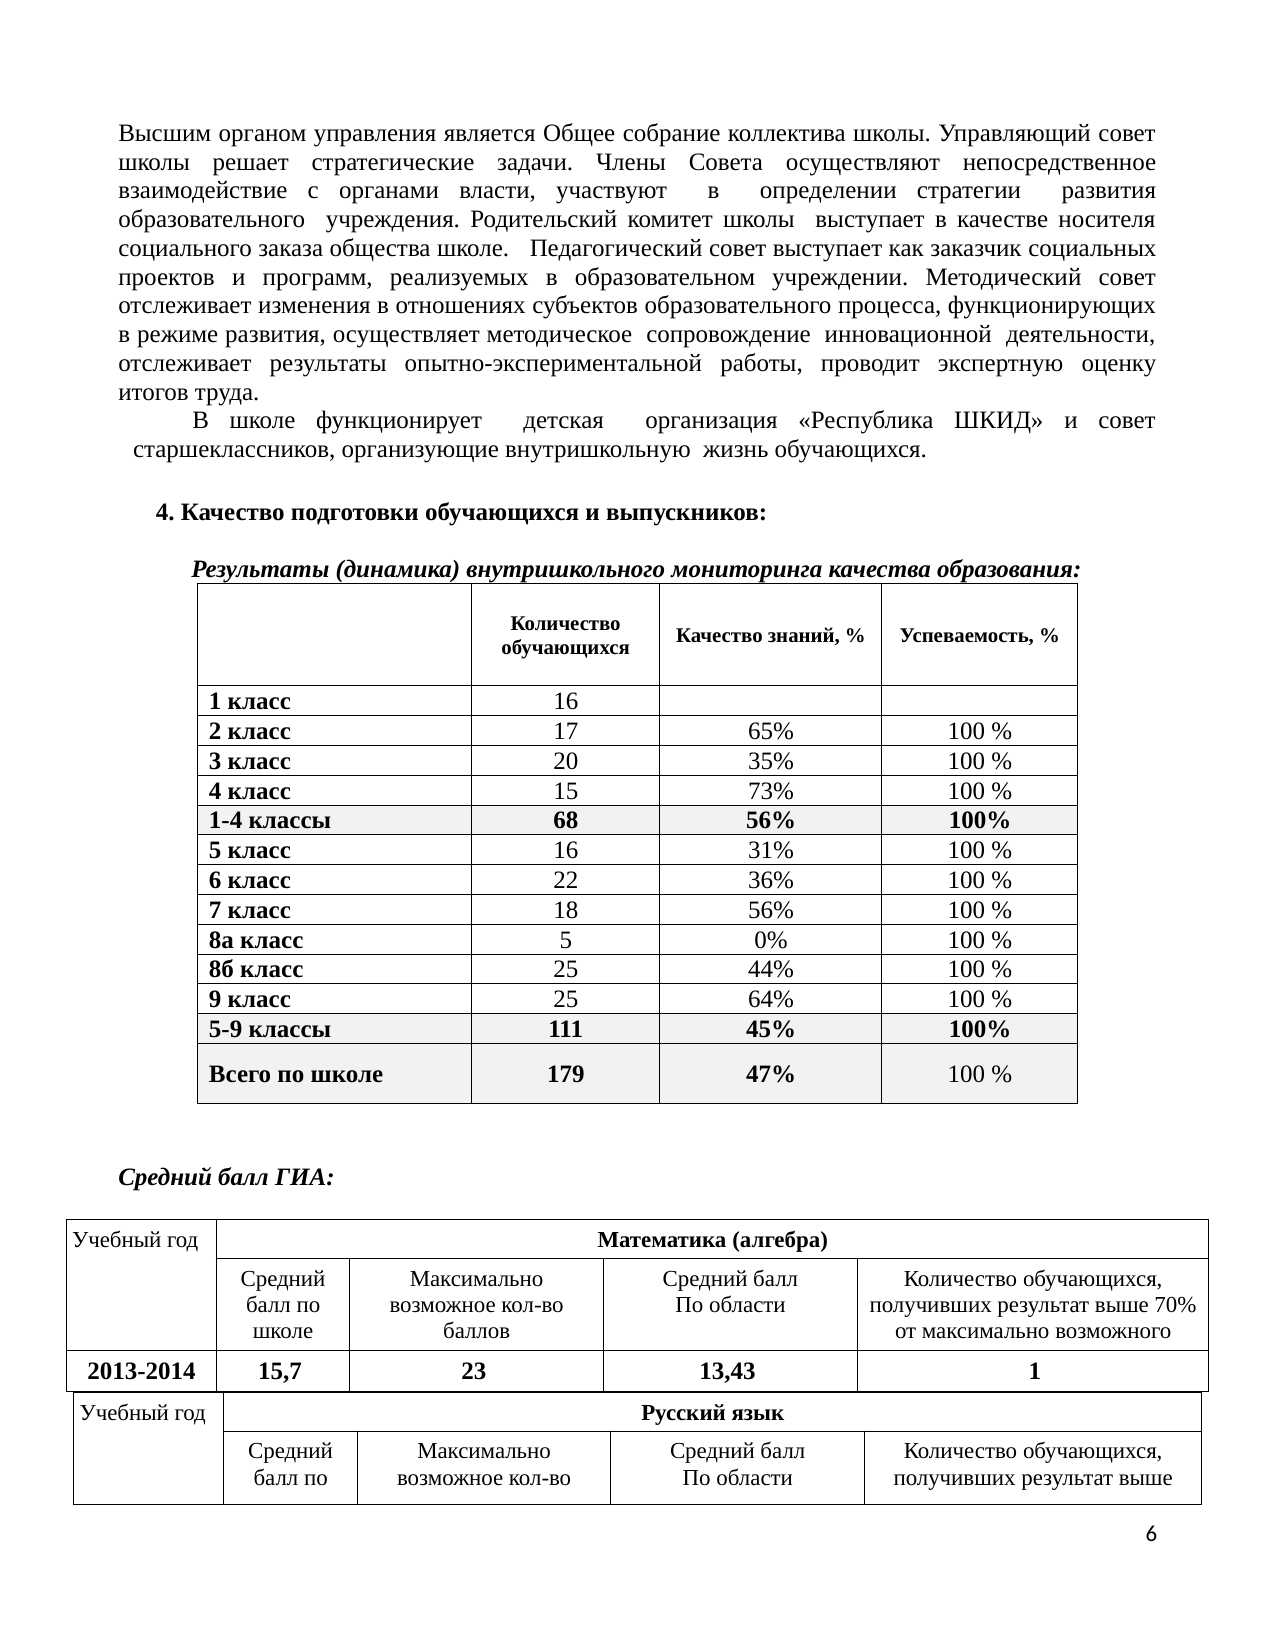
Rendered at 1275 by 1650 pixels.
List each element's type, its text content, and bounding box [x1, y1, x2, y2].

table_cell 17 [472, 716, 659, 745]
table_cell 100 % [882, 716, 1077, 745]
list В школе функционирует детская организация «Республика ШКИД» и совет старшеклассников, организующие внутришкольную жизнь обучающихся. [133, 406, 1157, 463]
table_cell 25 [472, 984, 659, 1013]
text Средний балл ГИА: [118, 1162, 1157, 1190]
table_cell 100 % [882, 835, 1077, 864]
table_cell 8а класс [198, 925, 471, 953]
table_cell 100% [882, 1014, 1077, 1043]
table_cell 65% [660, 716, 881, 745]
table_cell 56% [660, 895, 881, 924]
table_cell 100 % [882, 865, 1077, 894]
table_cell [224, 1432, 357, 1503]
table_cell 100 % [882, 925, 1077, 953]
table_cell 100 % [882, 776, 1077, 804]
table_cell 68 [472, 806, 659, 834]
table_cell 25 [472, 955, 659, 983]
table_cell 100 % [882, 984, 1077, 1013]
table_cell 3 класс [198, 746, 471, 775]
table_cell 15 [472, 776, 659, 804]
table_cell 100 % [882, 1044, 1077, 1103]
table_cell 100 % [882, 746, 1077, 775]
table_cell 111 [472, 1014, 659, 1043]
table_cell Средний балл по школе [217, 1259, 349, 1349]
text 4. Качество подготовки обучающихся и выпускников: [156, 497, 1157, 525]
table_header [198, 584, 471, 685]
table_cell 1 класс [198, 686, 471, 715]
table_cell Максимально возможное кол-во баллов [350, 1259, 603, 1349]
table_cell 100 % [882, 955, 1077, 983]
table_cell 64% [660, 984, 881, 1013]
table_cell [611, 1432, 864, 1503]
table_cell 2013-2014 [67, 1351, 216, 1391]
table_cell [660, 686, 881, 715]
table_cell 35% [660, 746, 881, 775]
table_cell 15,7 [217, 1351, 349, 1391]
table_header Качество знаний, % [660, 584, 881, 685]
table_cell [358, 1432, 610, 1503]
table_cell 5 [472, 925, 659, 953]
table_cell 1-4 классы [198, 806, 471, 834]
table_cell 45% [660, 1014, 881, 1043]
table_cell 8б класс [198, 955, 471, 983]
table_header Успеваемость, % [882, 584, 1077, 685]
table_cell 9 класс [198, 984, 471, 1013]
table_cell Средний балл По области [604, 1259, 857, 1349]
table_cell 16 [472, 835, 659, 864]
table_header Русский язык [224, 1393, 1201, 1431]
table_header Математика (алгебра) [217, 1220, 1208, 1258]
table_cell 0% [660, 925, 881, 953]
table_cell 20 [472, 746, 659, 775]
table_cell 23 [350, 1351, 603, 1391]
table_header Учебный год [67, 1220, 216, 1349]
table_cell 31% [660, 835, 881, 864]
table_cell 1 [858, 1351, 1208, 1391]
table_cell 47% [660, 1044, 881, 1103]
table_cell 73% [660, 776, 881, 804]
table_cell 22 [472, 865, 659, 894]
table_cell 100% [882, 806, 1077, 834]
table_header Количество обучающихся [472, 584, 659, 685]
table_cell 7 класс [198, 895, 471, 924]
table_cell 4 класс [198, 776, 471, 804]
table_cell 36% [660, 865, 881, 894]
table_header Учебный год [74, 1393, 223, 1503]
table_cell 13,43 [604, 1351, 857, 1391]
table_cell 16 [472, 686, 659, 715]
table_cell 6 класс [198, 865, 471, 894]
table_cell 44% [660, 955, 881, 983]
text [118, 118, 1157, 406]
table_cell 100 % [882, 895, 1077, 924]
table_cell 5-9 классы [198, 1014, 471, 1043]
table_cell 179 [472, 1044, 659, 1103]
text Результаты (динамика) внутришкольного мониторинга качества образования: [118, 554, 1157, 583]
table_cell 2 класс [198, 716, 471, 745]
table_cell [865, 1432, 1201, 1503]
table_cell [882, 686, 1077, 715]
table_cell 5 класс [198, 835, 471, 864]
table_cell 18 [472, 895, 659, 924]
table_cell 56% [660, 806, 881, 834]
table_cell Всего по школе [198, 1044, 471, 1103]
table_cell Количество обучающихся, получивших результат выше 70% от максимально возможного [858, 1259, 1208, 1349]
